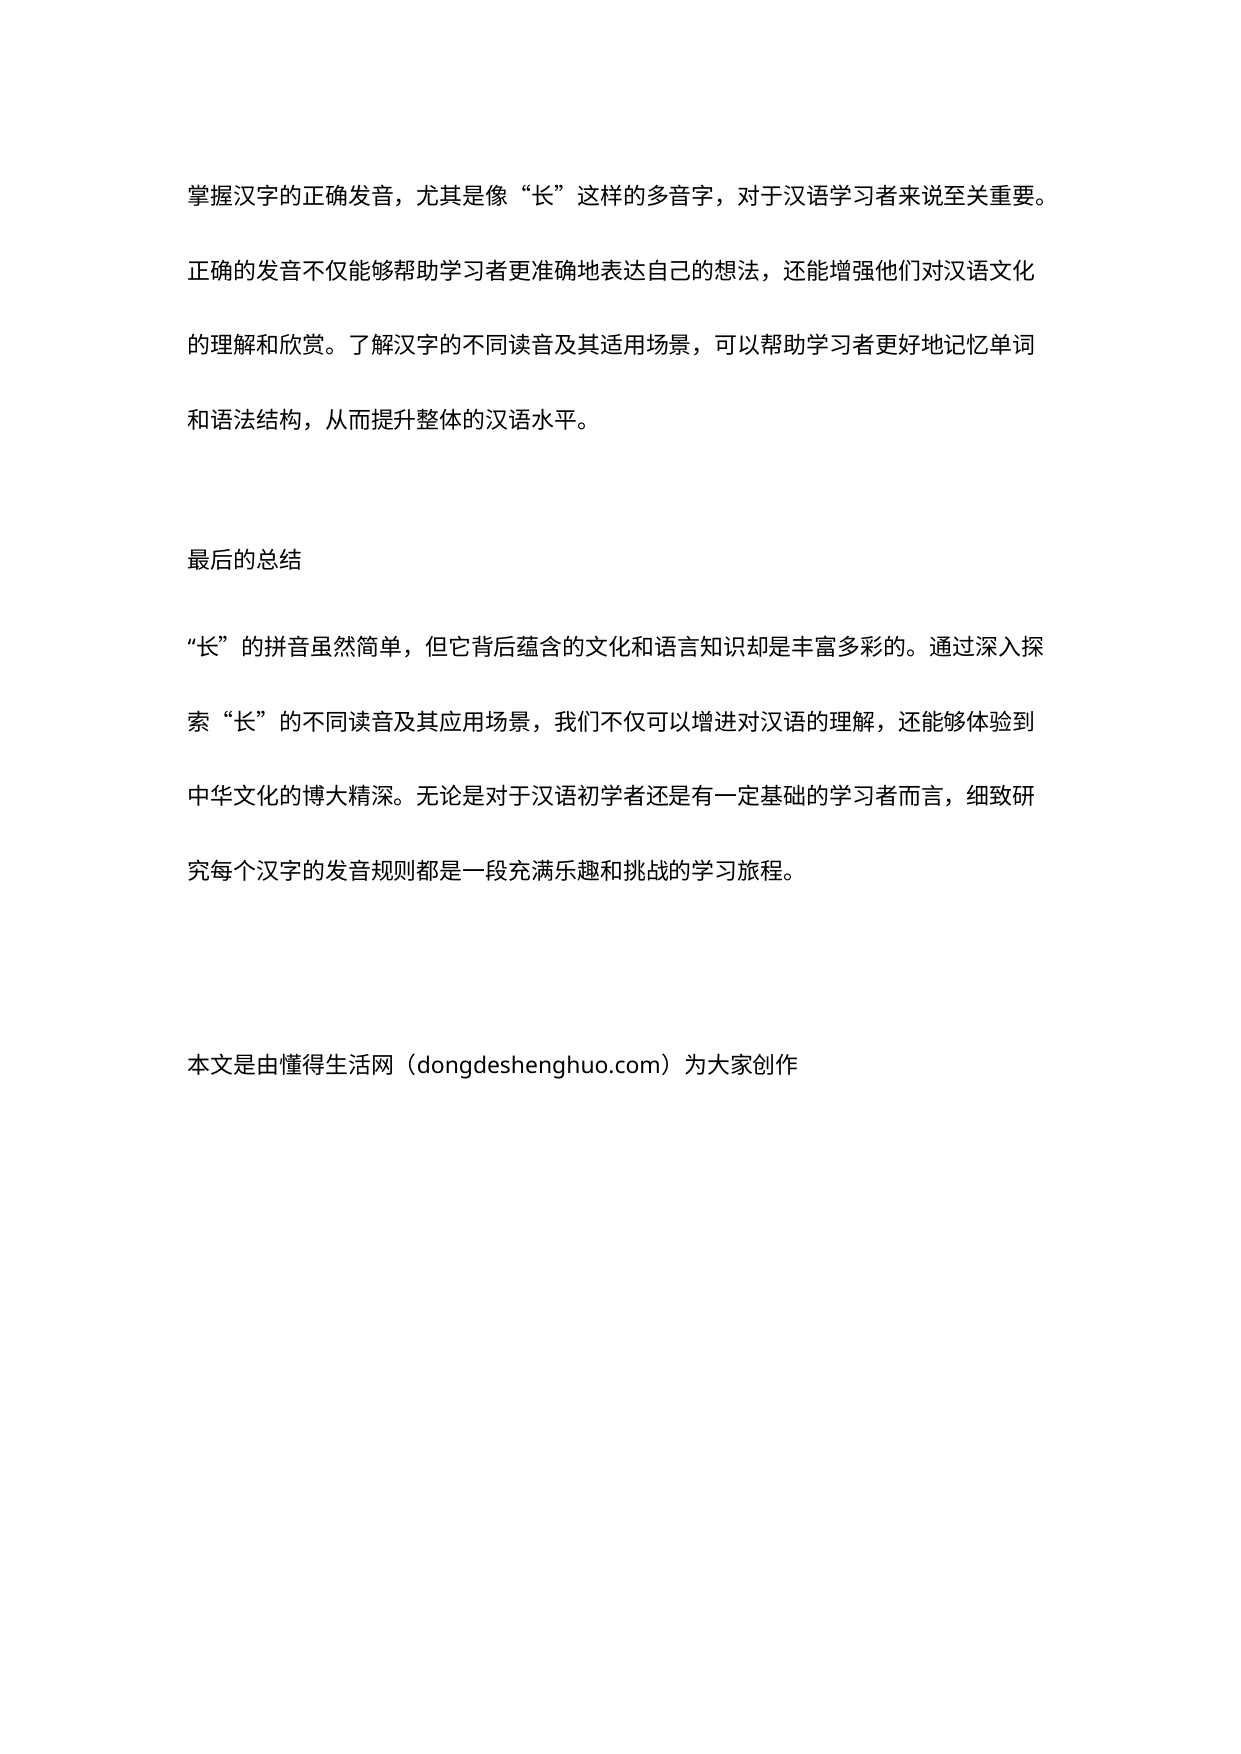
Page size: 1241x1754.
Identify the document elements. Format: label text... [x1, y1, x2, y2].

text “长”的拼音虽然简单，但它背后蕴含的文化和语言知识却是丰富多彩的。通过深入探索“长”的不同读音及其应用场景，我们不仅可以增进对汉语的理解，还能够体验到中华文化的博大精深。无论是对于汉语初学者还是有一定基础的学习者而言，细致研究每个汉字的发音规则都是一段充满乐趣和挑战的学习旅程。 [187, 613, 1053, 902]
text 最后的总结 [187, 526, 1053, 591]
text 掌握汉字的正确发音，尤其是像“长”这样的多音字，对于汉语学习者来说至关重要。正确的发音不仅能够帮助学习者更准确地表达自己的想法，还能增强他们对汉语文化的理解和欣赏。了解汉字的不同读音及其适用场景，可以帮助学习者更好地记忆单词和语法结构，从而提升整体的汉语水平。 [187, 162, 1053, 451]
text 本文是由懂得生活网（dongdeshenghuo.com）为大家创作 [187, 1031, 1053, 1096]
